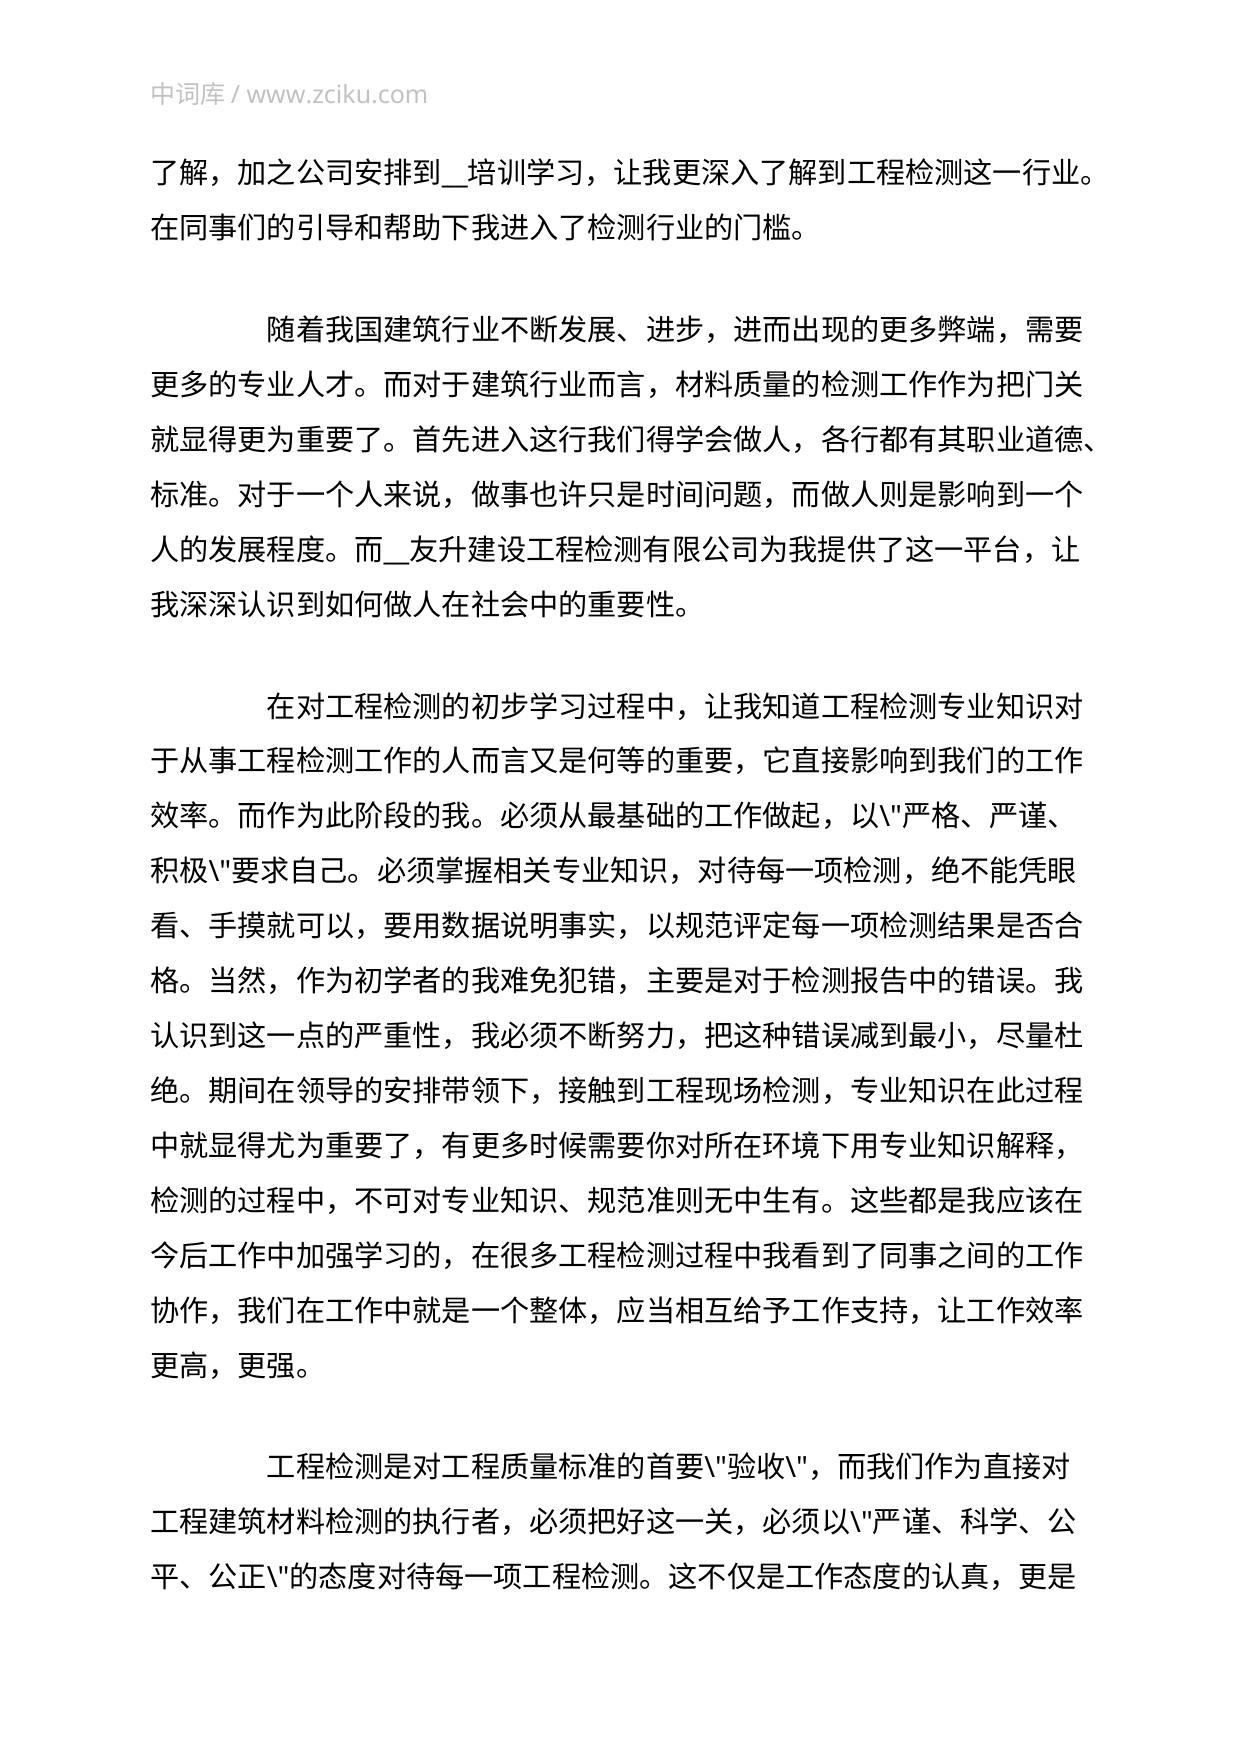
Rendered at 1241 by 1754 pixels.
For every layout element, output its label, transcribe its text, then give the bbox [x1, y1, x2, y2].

text 在对工程检测的初步学习过程中，让我知道工程检测专业知识对于从事工程检测工作的人而言又是何等的重要，它直接影响到我们的工作效率。而作为此阶段的我。必须从最基础的工作做起，以\"严格、严谨、积极\"要求自己。必须掌握相关专业知识，对待每一项检测，绝不能凭眼看、手摸就可以，要用数据说明事实，以规范评定每一项检测结果是否合格。当然，作为初学者的我难免犯错，主要是对于检测报告中的错误。我认识到这一点的严重性，我必须不断努力，把这种错误减到最小，尽量杜绝。期间在领导的安排带领下，接触到工程现场检测，专业知识在此过程中就显得尤为重要了，有更多时候需要你对所在环境下用专业知识解释，检测的过程中，不可对专业知识、规范准则无中生有。这些都是我应该在今后工作中加强学习的，在很多工程检测过程中我看到了同事之间的工作协作，我们在工作中就是一个整体，应当相互给予工作支持，让工作效率更高，更强。 [150, 683, 1090, 1384]
text 随着我国建筑行业不断发展、进步，进而出现的更多弊端，需要更多的专业人才。而对于建筑行业而言，材料质量的检测工作作为把门关就显得更为重要了。首先进入这行我们得学会做人，各行都有其职业道德、标准。对于一个人来说，做事也许只是时间问题，而做人则是影响到一个人的发展程度。而__友升建设工程检测有限公司为我提供了这一平台，让我深深认识到如何做人在社会中的重要性。 [150, 307, 1090, 624]
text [150, 1444, 1090, 1596]
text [150, 150, 1090, 247]
